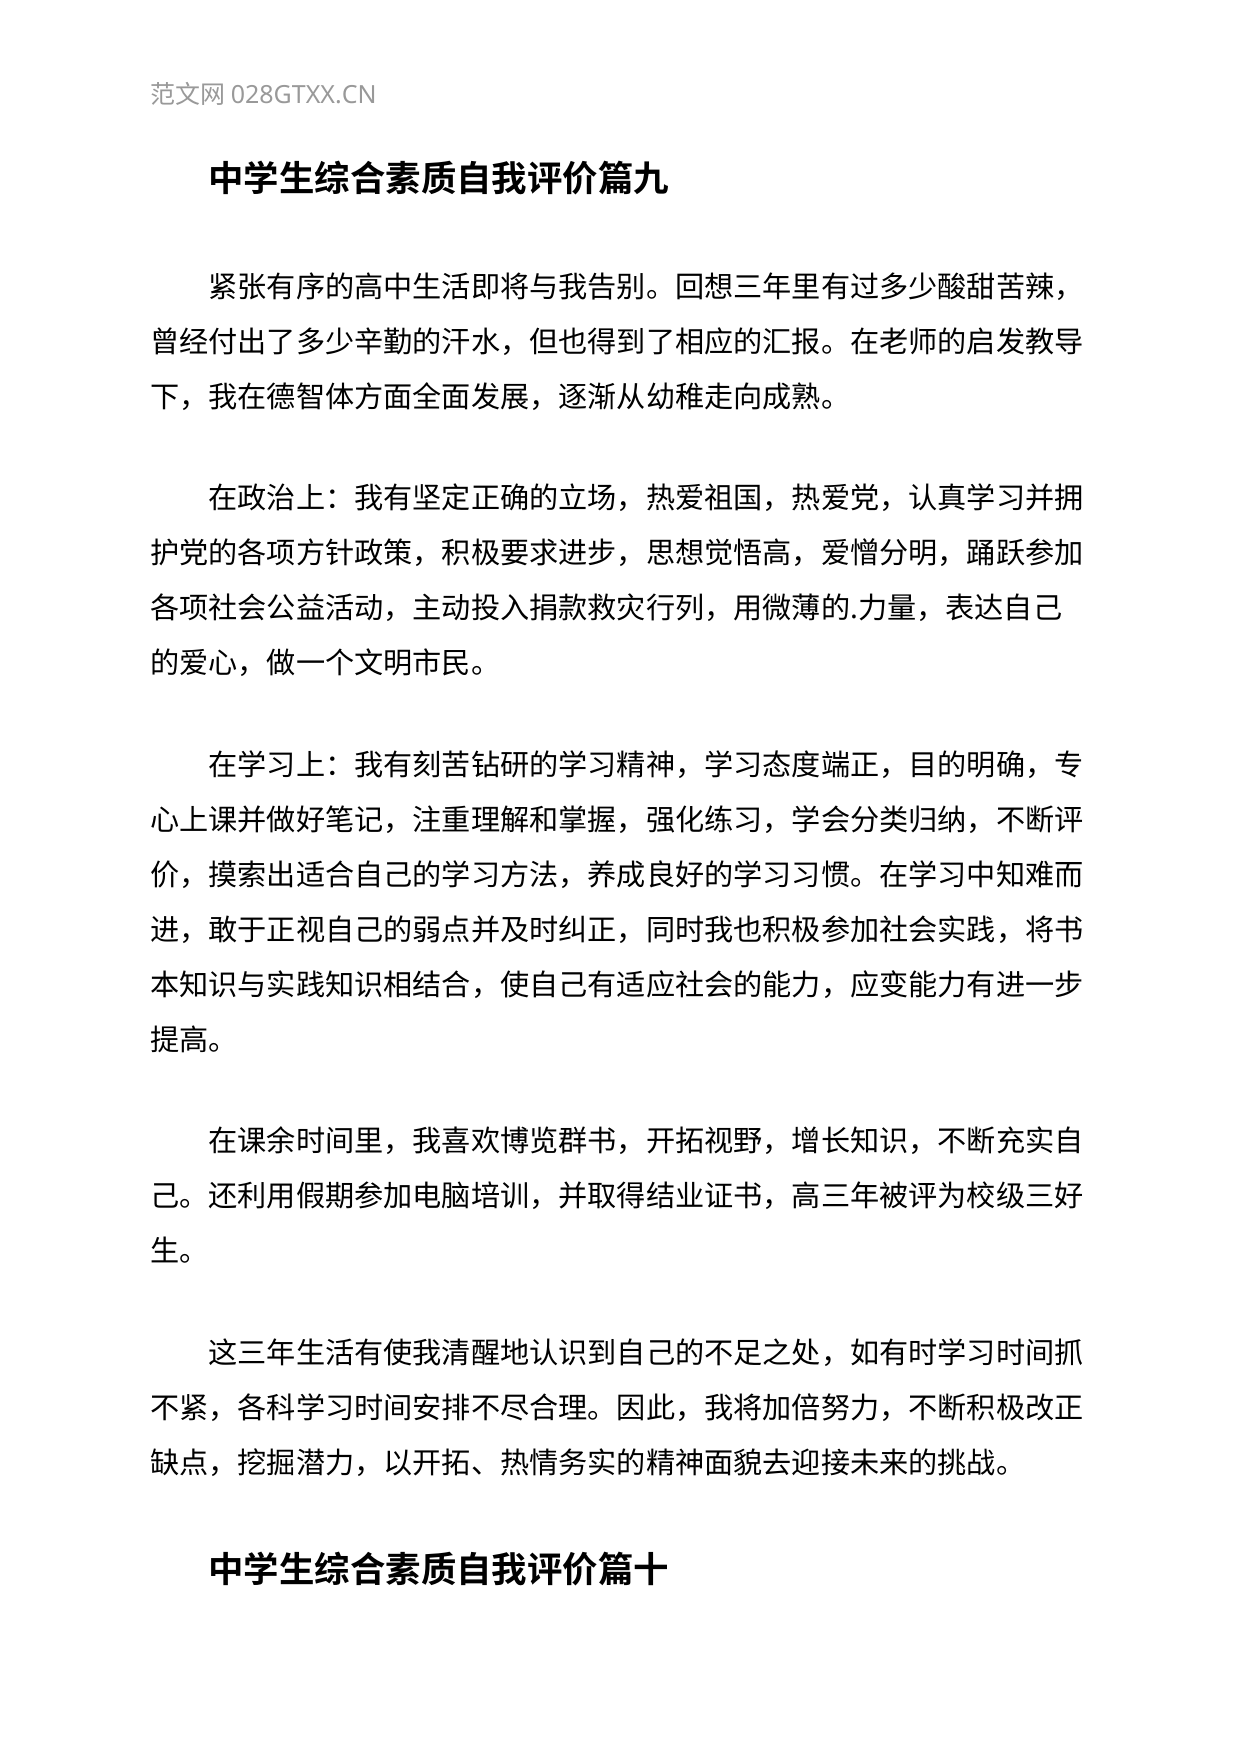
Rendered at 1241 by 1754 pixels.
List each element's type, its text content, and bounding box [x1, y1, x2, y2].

text 中学生综合素质自我评价篇九 [150, 150, 1090, 201]
text 在学习上：我有刻苦钻研的学习精神，学习态度端正，目的明确，专心上课并做好笔记，注重理解和掌握，强化练习，学会分类归纳，不断评价，摸索出适合自己的学习方法，养成良好的学习习惯。在学习中知难而进，敢于正视自己的弱点并及时纠正，同时我也积极参加社会实践，将书本知识与实践知识相结合，使自己有适应社会的能力，应变能力有进一步提高。 [150, 742, 1090, 1058]
text 紧张有序的高中生活即将与我告别。回想三年里有过多少酸甜苦辣，曾经付出了多少辛勤的汗水，但也得到了相应的汇报。在老师的启发教导下，我在德智体方面全面发展，逐渐从幼稚走向成熟。 [150, 263, 1090, 416]
text 中学生综合素质自我评价篇十 [150, 1541, 1090, 1592]
text 在课余时间里，我喜欢博览群书，开拓视野，增长知识，不断充实自己。还利用假期参加电脑培训，并取得结业证书，高三年被评为校级三好生。 [150, 1118, 1090, 1270]
text 在政治上：我有坚定正确的立场，热爱祖国，热爱党，认真学习并拥护党的各项方针政策，积极要求进步，思想觉悟高，爱憎分明，踊跃参加各项社会公益活动，主动投入捐款救灾行列，用微薄的.力量，表达自己的爱心，做一个文明市民。 [150, 475, 1090, 682]
text 这三年生活有使我清醒地认识到自己的不足之处，如有时学习时间抓不紧，各科学习时间安排不尽合理。因此，我将加倍努力，不断积极改正缺点，挖掘潜力，以开拓、热情务实的精神面貌去迎接未来的挑战。 [150, 1329, 1090, 1481]
